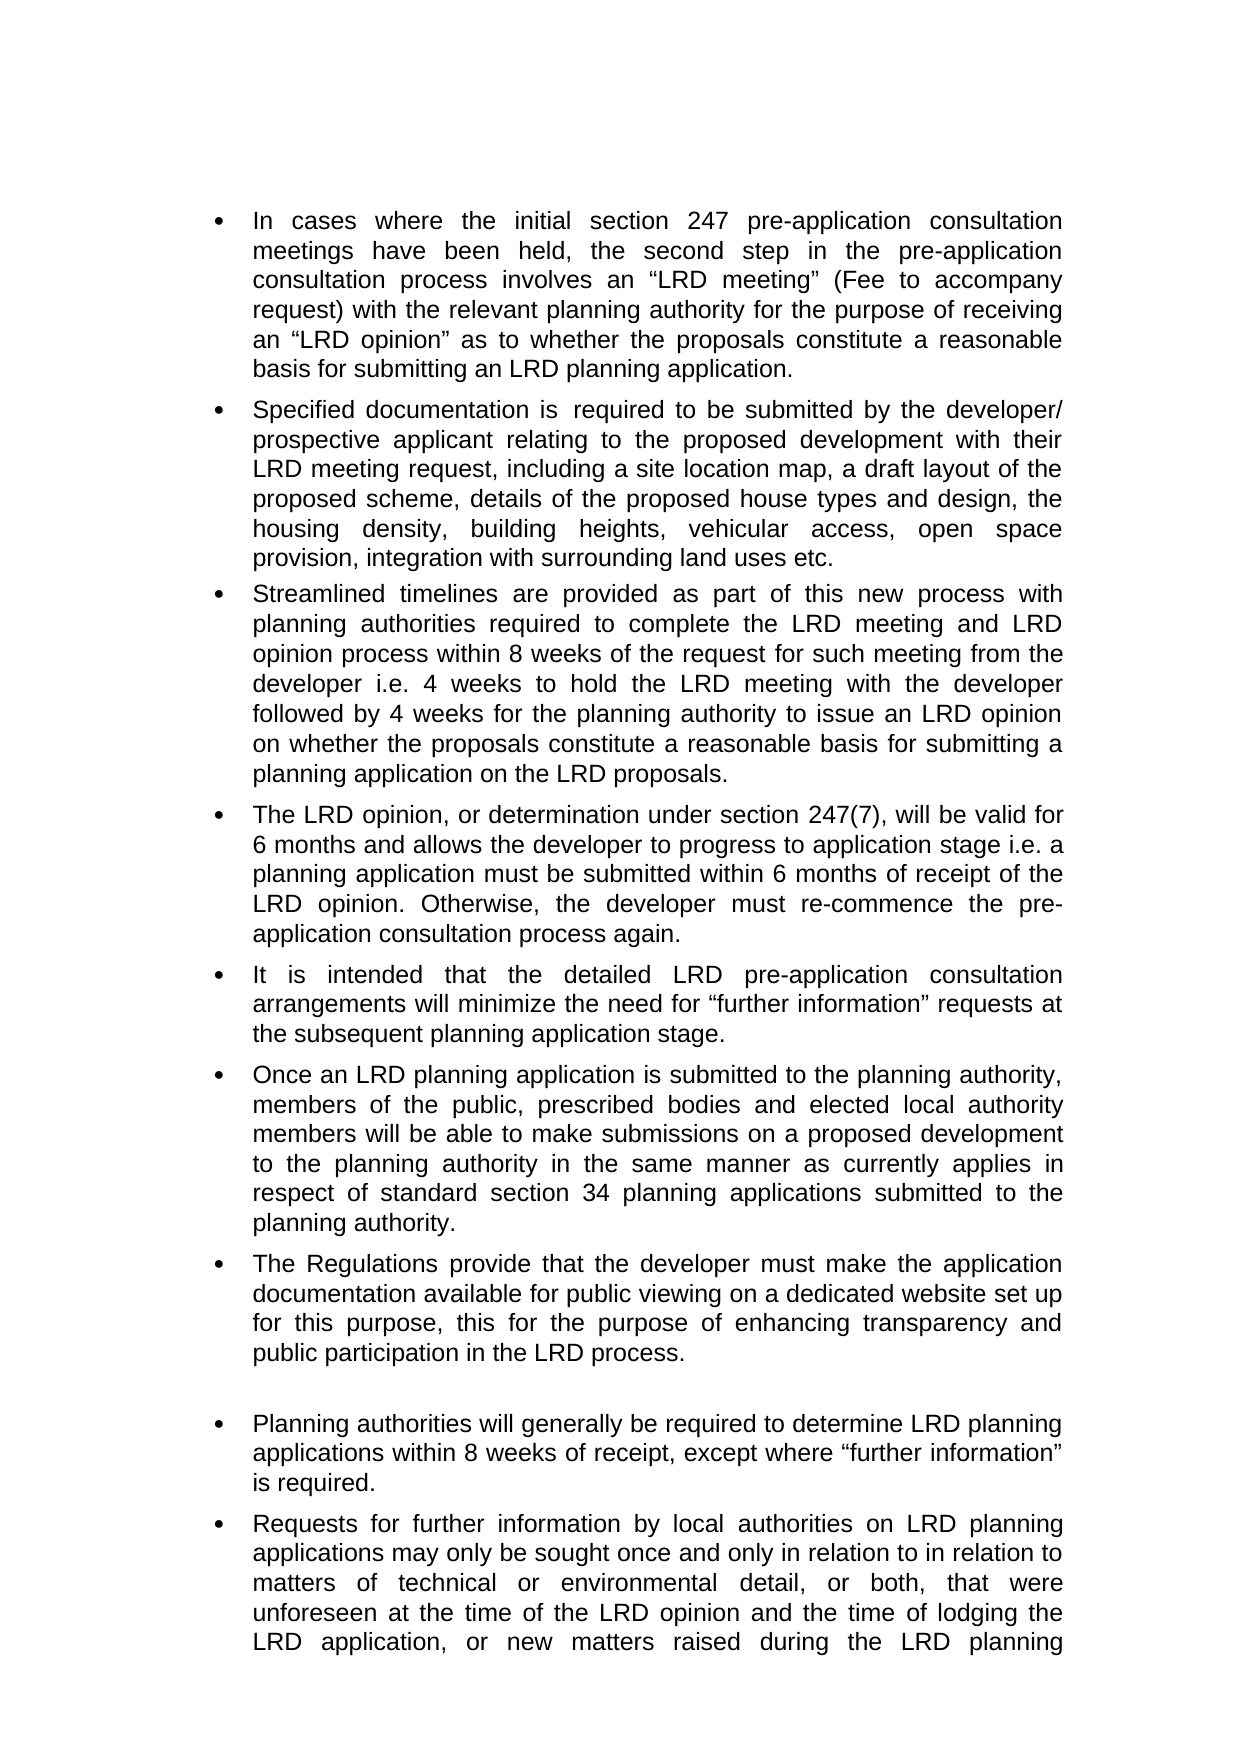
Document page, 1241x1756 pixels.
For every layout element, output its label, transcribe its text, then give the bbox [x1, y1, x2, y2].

list Streamlined timelines are provided as part of this new process with planning authorities required to complete the LRD meeting and LRD opinion process within 8 weeks of the request for such meeting from the developer i.e. 4 weeks to hold the LRD meeting with the developer followed by 4 weeks for the planning authority to issue an LRD opinion on whether the proposals constitute a reasonable basis for submitting a planning application on the LRD proposals. [215, 579, 1063, 788]
list It is intended that the detailed LRD pre-application consultation arrangements will minimize the need for “further information” requests at the subsequent planning application stage. [215, 960, 1064, 1048]
list The Regulations provide that the developer must make the application documentation available for public viewing on a dedicated website set up for this purpose, this for the purpose of enhancing transparency and public participation in the LRD process. [215, 1249, 1064, 1367]
list In cases where the initial section 247 pre-application consultation meetings have been held, the second step in the pre-application consultation process involves an “LRD meeting” (Fee to accompany request) with the relevant planning authority for the purpose of receiving an “LRD opinion” as to whether the proposals constitute a reasonable basis for submitting an LRD planning application. [215, 206, 1064, 383]
list The LRD opinion, or determination under section 247(7), will be valid for 6 months and allows the developer to progress to application stage i.e. a planning application must be submitted within 6 months of receipt of the LRD opinion. Otherwise, the developer must re-commence the pre-application consultation process again. [215, 800, 1064, 947]
list Once an LRD planning application is submitted to the planning authority, members of the public, prescribed bodies and elected local authority members will be able to make submissions on a proposed development to the planning authority in the same manner as currently applies in respect of standard section 34 planning applications submitted to the planning authority. [215, 1060, 1064, 1237]
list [215, 1509, 1064, 1656]
list Planning authorities will generally be required to determine LRD planning applications within 8 weeks of receipt, except where “further information” is required. [215, 1409, 1064, 1497]
list Specified documentation is required to be submitted by the developer/ prospective applicant relating to the proposed development with their LRD meeting request, including a site location map, a draft layout of the proposed scheme, details of the proposed house types and design, the housing density, building heights, vehicular access, open space provision, integration with surrounding land uses etc. [215, 395, 1063, 572]
